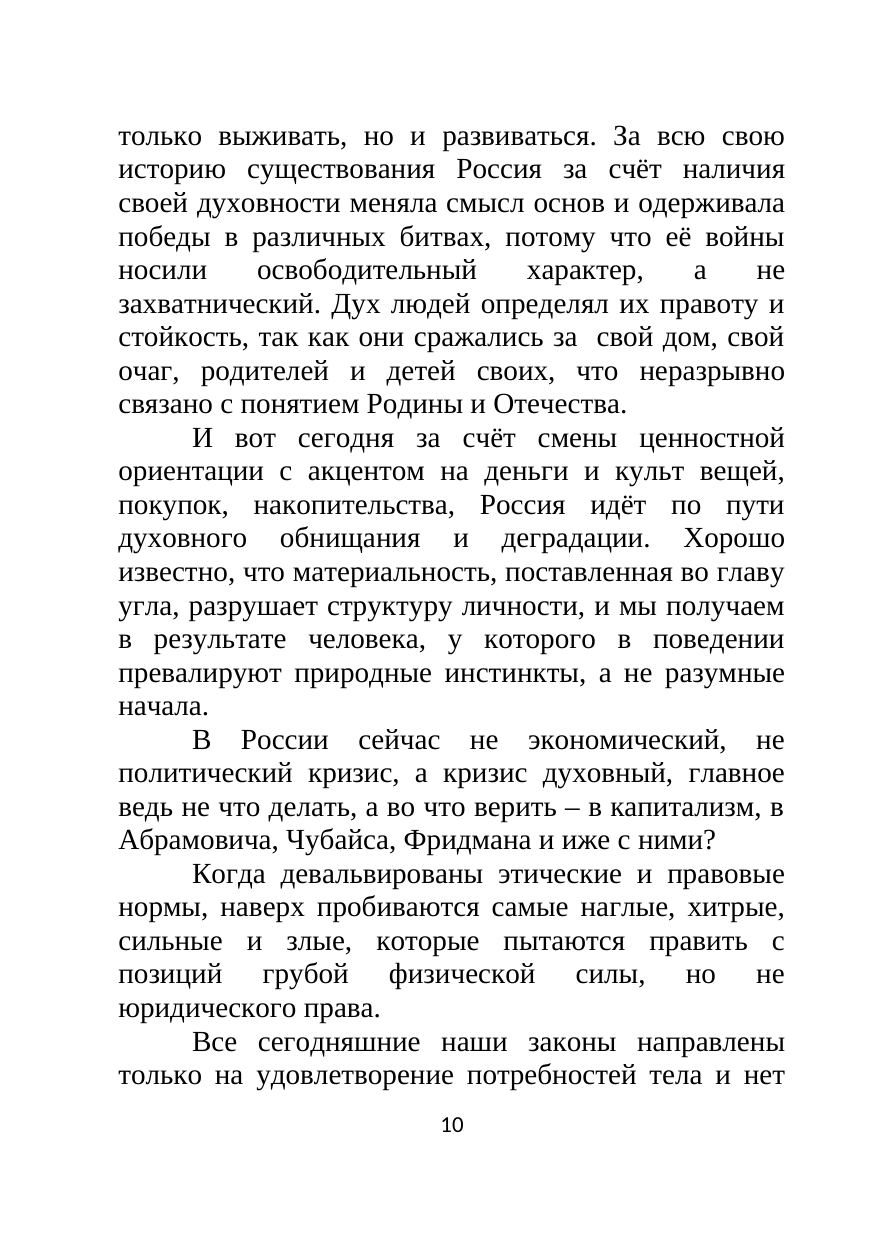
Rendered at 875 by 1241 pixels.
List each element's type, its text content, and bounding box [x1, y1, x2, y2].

text И вот сегодня за счёт смены ценностной ориентации с акцентом на деньги и культ вещей, покупок, накопительства, Россия идёт по пути духовного обнищания и деградации. Хорошо известно, что материальность, поставленная во главу угла, разрушает структуру личности, и мы получаем в результате человека, у которого в поведении превалируют природные инстинкты, а не разумные начала. [118, 420, 785, 722]
text Когда девальвированы этические и правовые нормы, наверх пробиваются самые наглые, хитрые, сильные и злые, которые пытаются править с позиций грубой физической силы, но не юридического права. [118, 856, 785, 1024]
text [118, 1024, 785, 1091]
text В России сейчас не экономический, не политический кризис, а кризис духовный, главное ведь не что делать, а во что верить – в капитализм, в Абрамовича, Чубайса, Фридмана и иже с ними? [118, 722, 785, 856]
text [118, 118, 785, 420]
